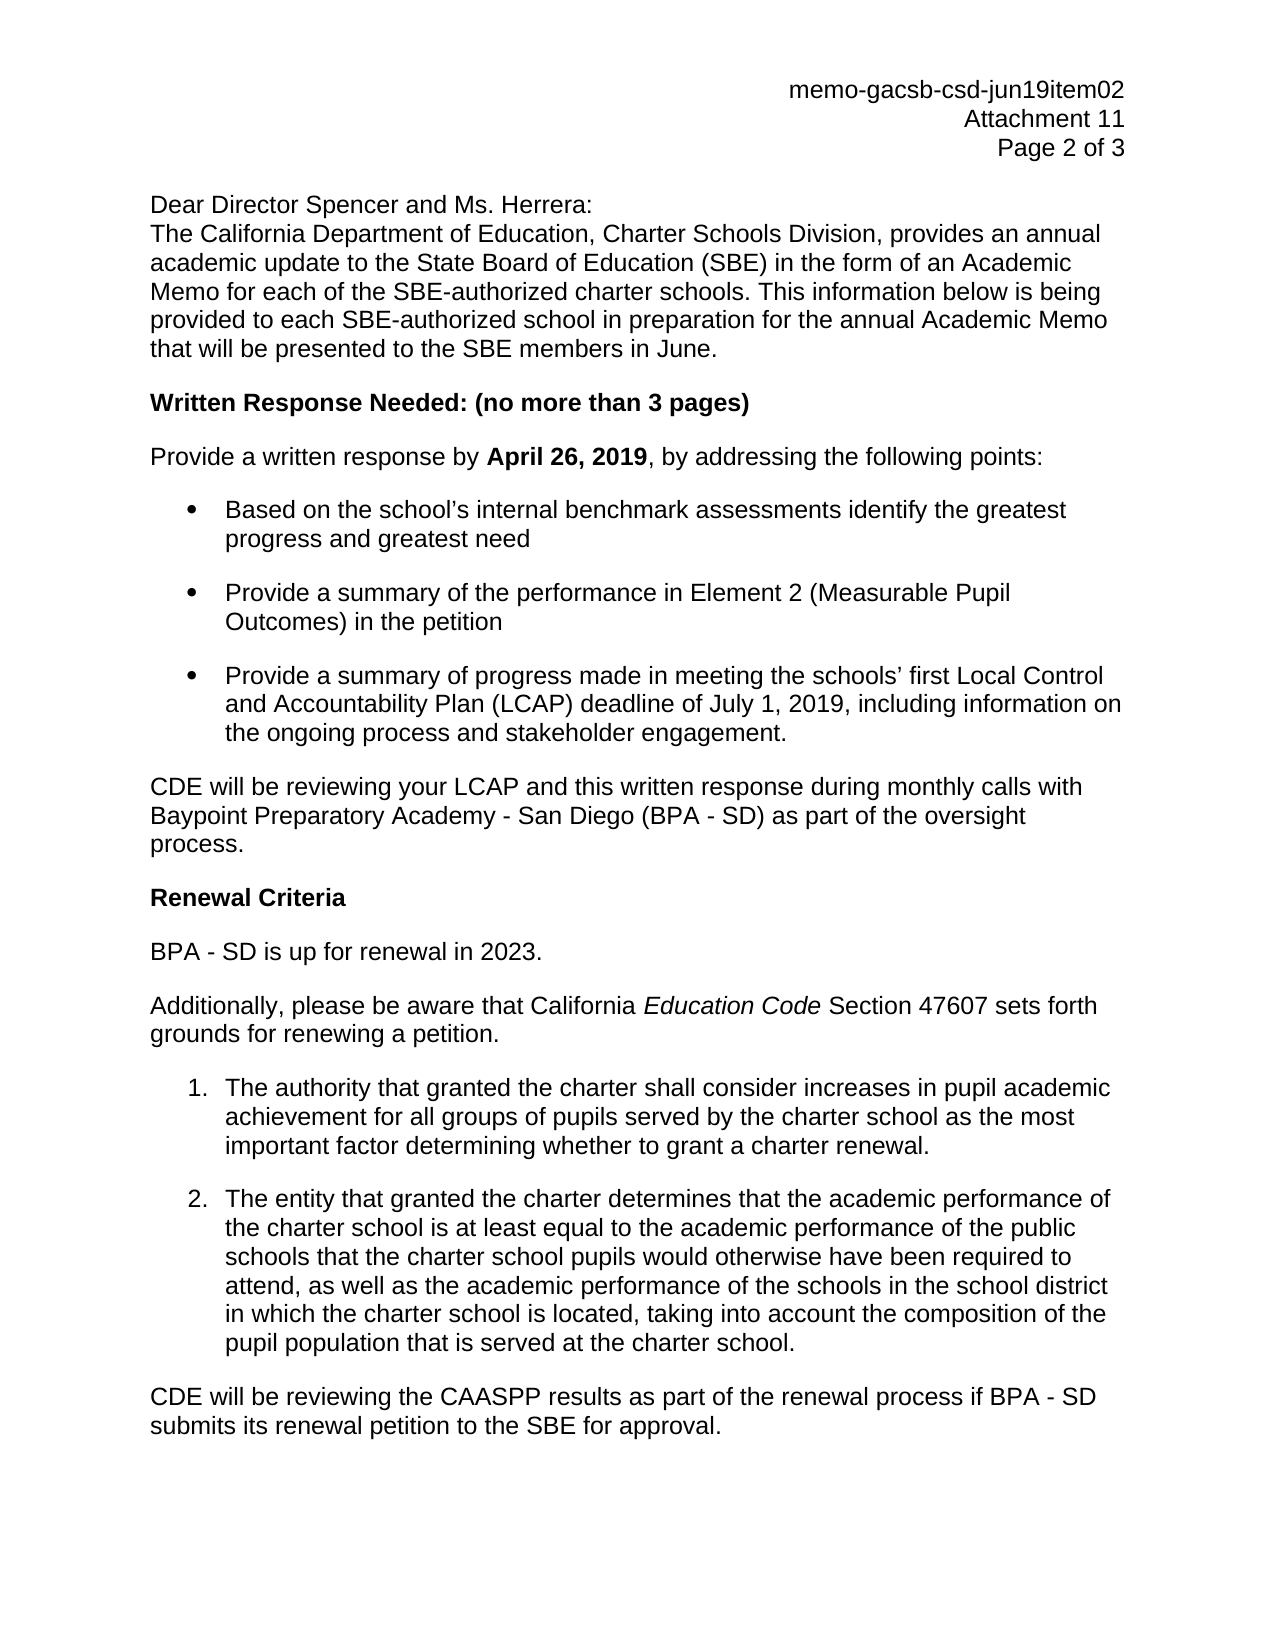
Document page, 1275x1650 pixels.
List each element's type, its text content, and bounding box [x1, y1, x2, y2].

text Written Response Needed: (no more than 3 pages) [150, 388, 1125, 417]
list Provide a summary of the performance in Element 2 (Measurable Pupil Outcomes) in the petition [187, 578, 1125, 636]
text The California Department of Education, Charter Schools Division, provides an annual academic update to the State Board of Education (SBE) in the form of an Academic Memo for each of the SBE-authorized charter schools. This information below is being provided to each SBE-authorized school in preparation for the annual Academic Memo that will be presented to the SBE members in June. [150, 219, 1125, 363]
text Provide a written response by April 26, 2019, by addressing the following points: [150, 442, 1125, 470]
text Renewal Criteria [150, 883, 1125, 912]
list The authority that granted the charter shall consider increases in pupil academic achievement for all groups of pupils served by the charter school as the most important factor determining whether to grant a charter renewal. [187, 1073, 1125, 1159]
text Dear Director Spencer and Ms. Herrera: [150, 190, 1125, 219]
text CDE will be reviewing the CAASPP results as part of the renewal process if BPA - SD submits its renewal petition to the SBE for approval. [150, 1382, 1125, 1439]
list The entity that granted the charter determines that the academic performance of the charter school is at least equal to the academic performance of the public schools that the charter school pupils would otherwise have been required to attend, as well as the academic performance of the schools in the school district in which the charter school is located, taking into account the composition of the pupil population that is served at the charter school. [187, 1184, 1125, 1357]
list Based on the school’s internal benchmark assessments identify the greatest progress and greatest need [187, 495, 1125, 553]
text CDE will be reviewing your LCAP and this written response during monthly calls with Baypoint Preparatory Academy - San Diego (BPA - SD) as part of the oversight process. [150, 772, 1125, 858]
text Additionally, please be aware that California Education Code Section 47607 sets forth grounds for renewing a petition. [150, 991, 1125, 1048]
list Provide a summary of progress made in meeting the schools’ first Local Control and Accountability Plan (LCAP) deadline of July 1, 2019, including information on the ongoing process and stakeholder engagement. [187, 661, 1125, 747]
text BPA - SD is up for renewal in 2023. [150, 937, 1125, 966]
